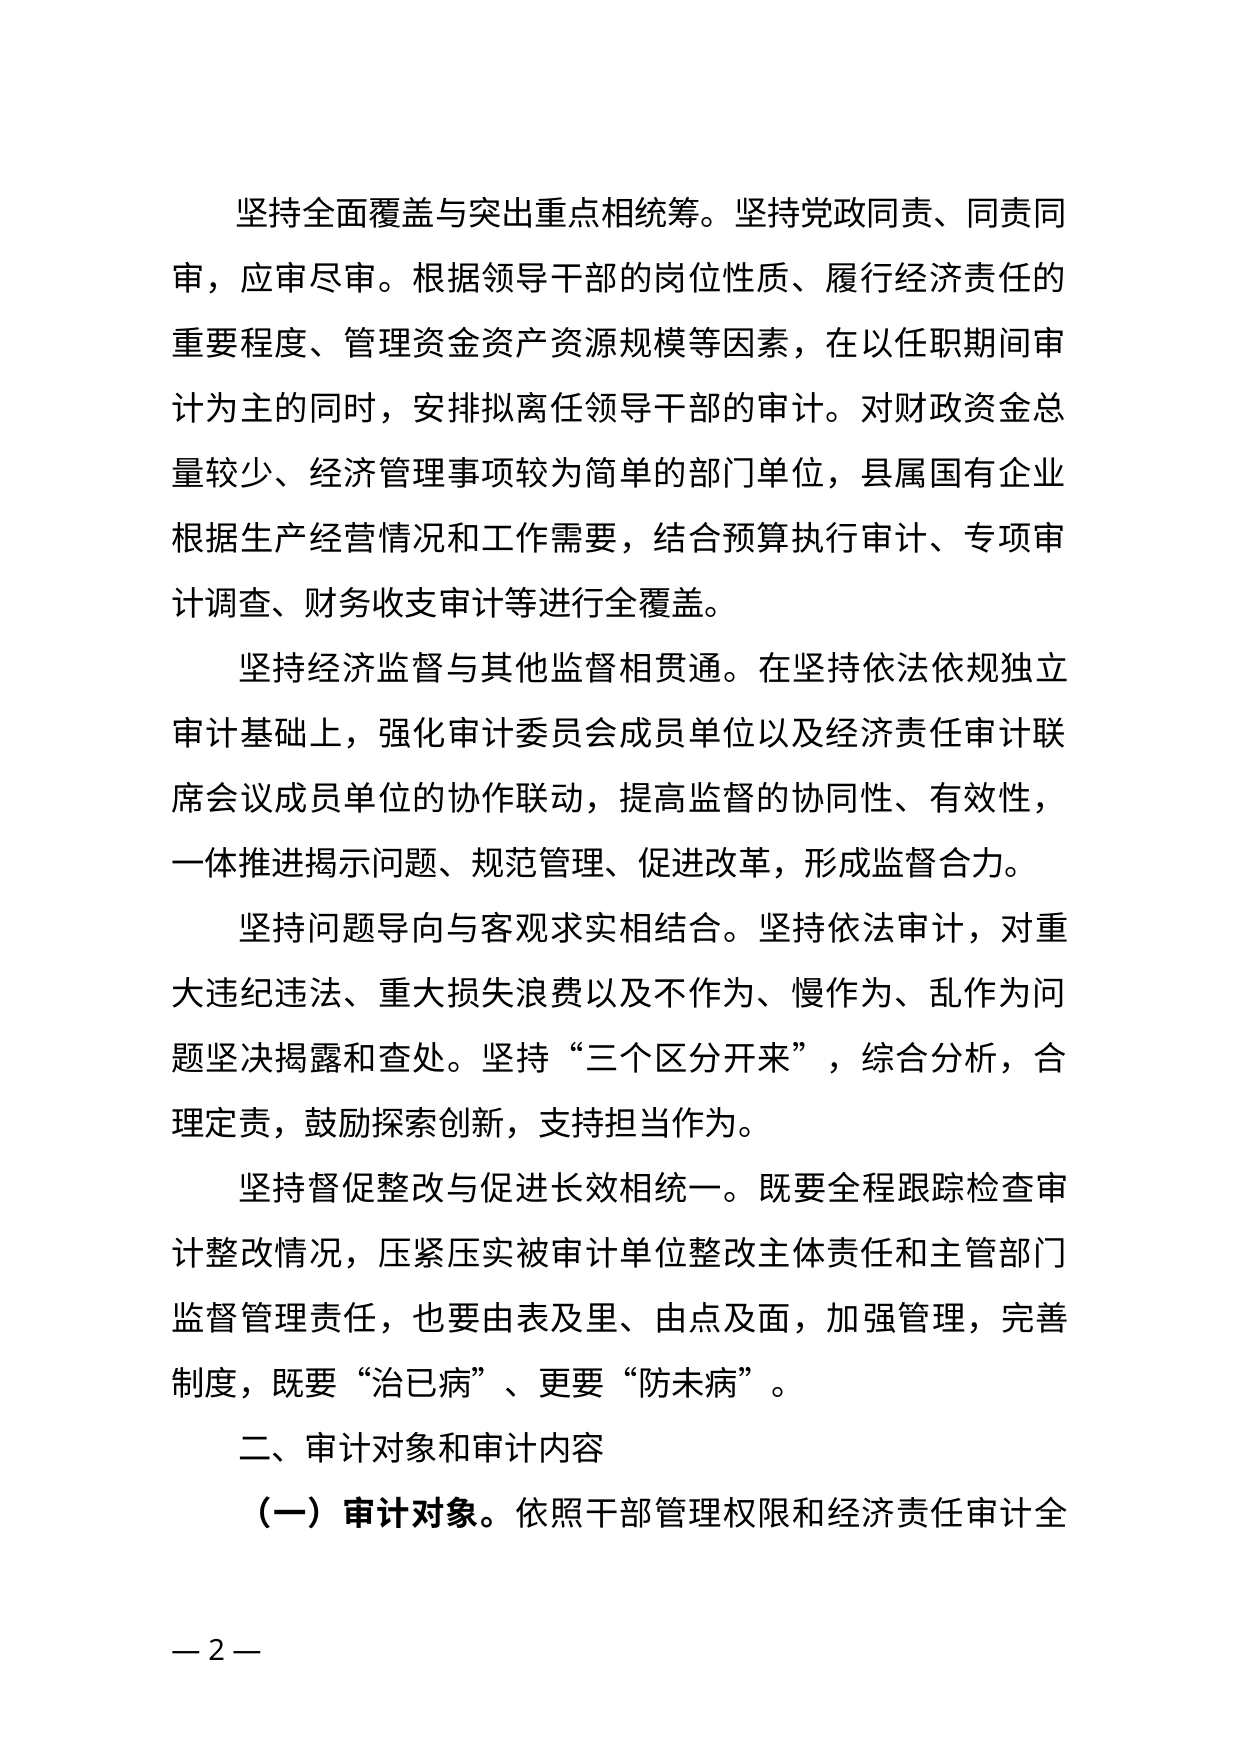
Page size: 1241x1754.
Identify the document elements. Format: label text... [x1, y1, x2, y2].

text 坚持经济监督与其他监督相贯通。在坚持依法依规独立审计基础上，强化审计委员会成员单位以及经济责任审计联席会议成员单位的协作联动，提高监督的协同性、有效性，一体推进揭示问题、规范管理、促进改革，形成监督合力。 [171, 633, 1069, 893]
text 坚持督促整改与促进长效相统一。既要全程跟踪检查审计整改情况，压紧压实被审计单位整改主体责任和主管部门监督管理责任，也要由表及里、由点及面，加强管理，完善制度，既要“治已病”、更要“防未病”。 [171, 1153, 1069, 1413]
text 坚持全面覆盖与突出重点相统筹。坚持党政同责、同责同审，应审尽审。根据领导干部的岗位性质、履行经济责任的重要程度、管理资金资产资源规模等因素，在以任职期间审计为主的同时，安排拟离任领导干部的审计。对财政资金总量较少、经济管理事项较为简单的部门单位，县属国有企业根据生产经营情况和工作需要，结合预算执行审计、专项审计调查、财务收支审计等进行全覆盖。 [171, 178, 1069, 633]
text 坚持问题导向与客观求实相结合。坚持依法审计，对重大违纪违法、重大损失浪费以及不作为、慢作为、乱作为问题坚决揭露和查处。坚持“三个区分开来”，综合分析，合理定责，鼓励探索创新，支持担当作为。 [171, 893, 1069, 1153]
text 二、审计对象和审计内容 [171, 1413, 1069, 1478]
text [171, 1478, 1069, 1543]
